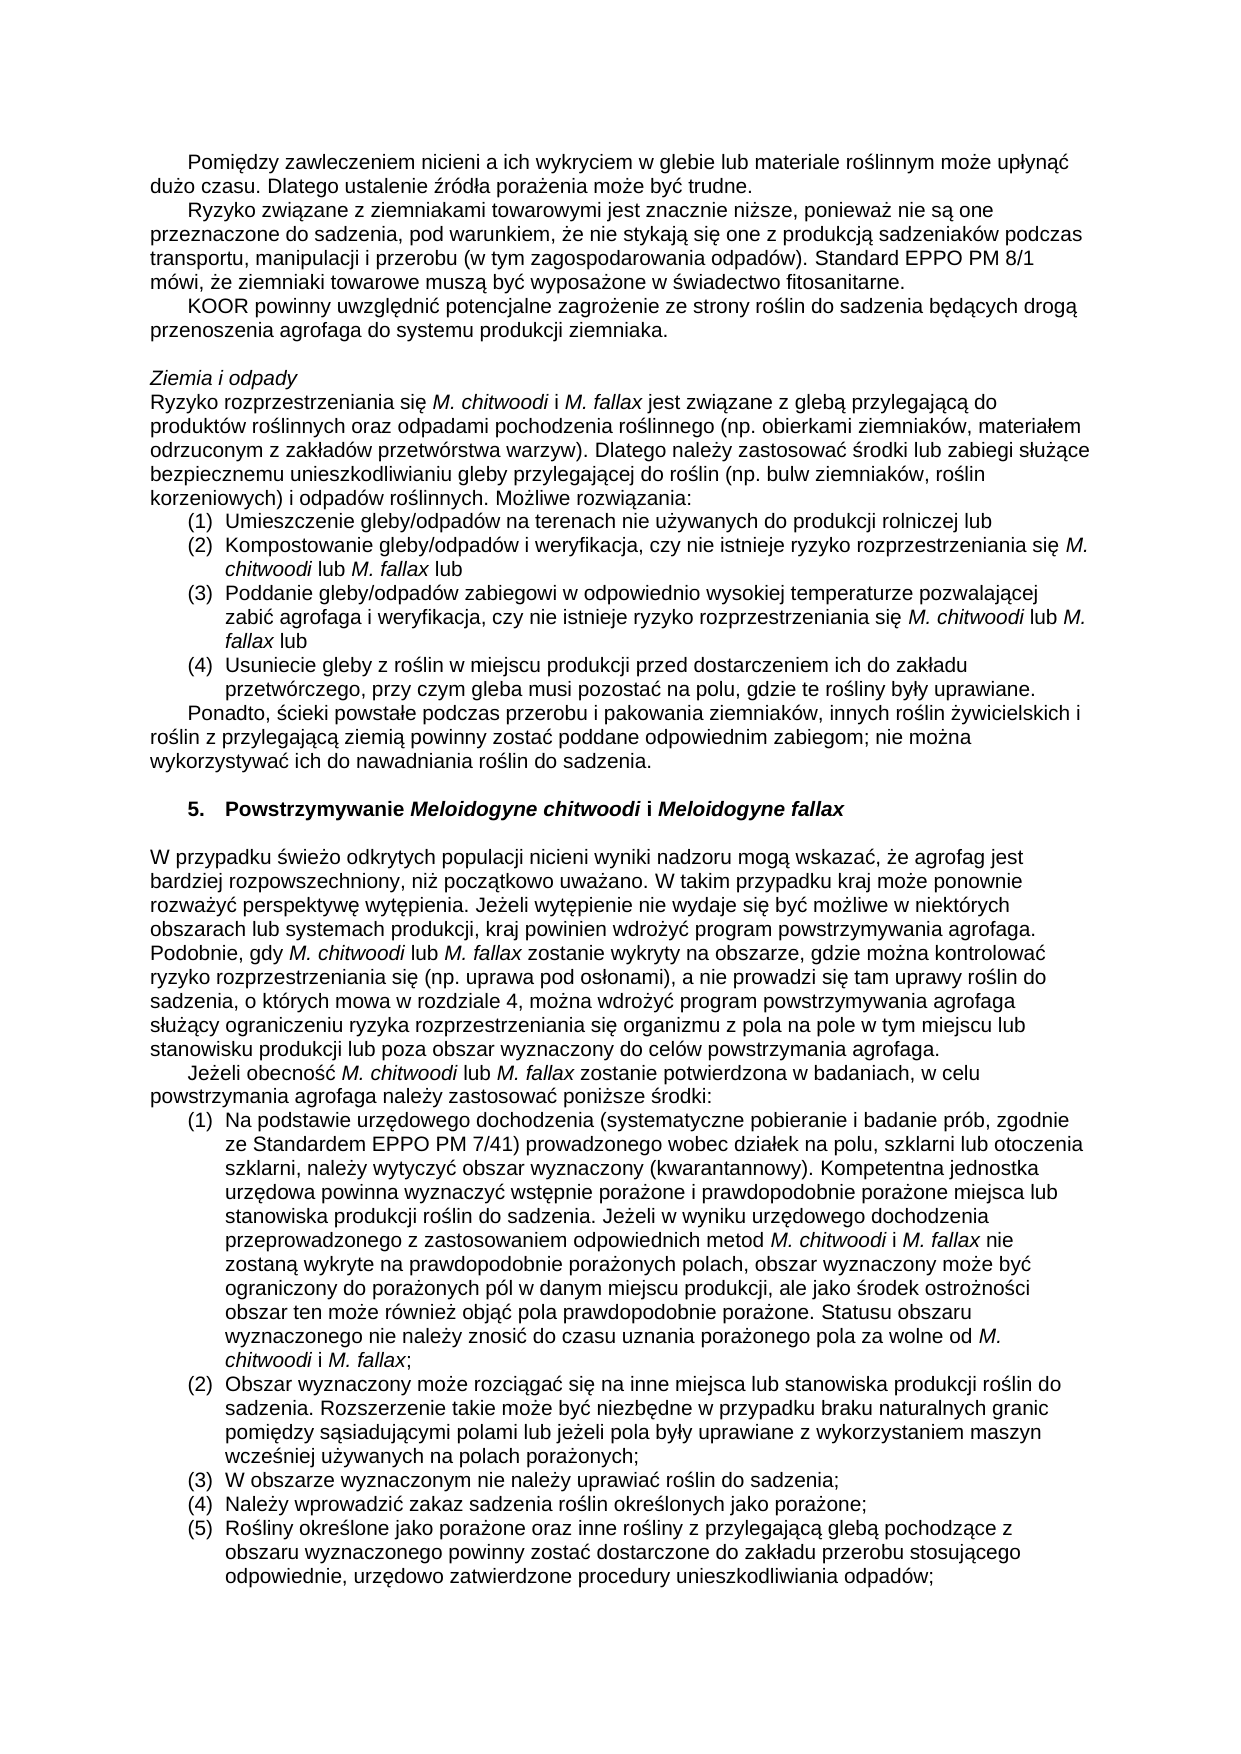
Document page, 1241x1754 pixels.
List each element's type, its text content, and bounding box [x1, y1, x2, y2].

text Ziemia i odpady [150, 366, 1090, 389]
list Rośliny określone jako porażone oraz inne rośliny z przylegającą glebą pochodzące z obszaru wyznaczonego powinny zostać dostarczone do zakładu przerobu stosującego odpowiednie, urzędowo zatwierdzone procedury unieszkodliwiania odpadów; [187, 1516, 1090, 1587]
text KOOR powinny uwzględnić potencjalne zagrożenie ze strony roślin do sadzenia będących drogą przenoszenia agrofaga do systemu produkcji ziemniaka. [150, 294, 1090, 342]
list Umieszczenie gleby/odpadów na terenach nie używanych do produkcji rolniczej lub [187, 509, 1090, 533]
text Ryzyko związane z ziemniakami towarowymi jest znacznie niższe, ponieważ nie są one przeznaczone do sadzenia, pod warunkiem, że nie stykają się one z produkcją sadzeniaków podczas transportu, manipulacji i przerobu (w tym zagospodarowania odpadów). Standard EPPO PM 8/1 mówi, że ziemniaki towarowe muszą być wyposażone w świadectwo fitosanitarne. [150, 198, 1090, 294]
list Usuniecie gleby z roślin w miejscu produkcji przed dostarczeniem ich do zakładu przetwórczego, przy czym gleba musi pozostać na polu, gdzie te rośliny były uprawiane. [187, 653, 1090, 701]
list Na podstawie urzędowego dochodzenia (systematyczne pobieranie i badanie prób, zgodnie ze Standardem EPPO PM 7/41) prowadzonego wobec działek na polu, szklarni lub otoczenia szklarni, należy wytyczyć obszar wyznaczony (kwarantannowy). Kompetentna jednostka urzędowa powinna wyznaczyć wstępnie porażone i prawdopodobnie porażone miejsca lub stanowiska produkcji roślin do sadzenia. Jeżeli w wyniku urzędowego dochodzenia przeprowadzonego z zastosowaniem odpowiednich metod M. chitwoodi i M. fallax nie zostaną wykryte na prawdopodobnie porażonych polach, obszar wyznaczony może być ograniczony do porażonych pól w danym miejscu produkcji, ale jako środek ostrożności obszar ten może również objąć pola prawdopodobnie porażone. Statusu obszaru wyznaczonego nie należy znosić do czasu uznania porażonego pola za wolne od M. chitwoodi i M. fallax; [187, 1108, 1090, 1372]
text W przypadku świeżo odkrytych populacji nicieni wyniki nadzoru mogą wskazać, że agrofag jest bardziej rozpowszechniony, niż początkowo uważano. W takim przypadku kraj może ponownie rozważyć perspektywę wytępienia. Jeżeli wytępienie nie wydaje się być możliwe w niektórych obszarach lub systemach produkcji, kraj powinien wdrożyć program powstrzymywania agrofaga. Podobnie, gdy M. chitwoodi lub M. fallax zostanie wykryty na obszarze, gdzie można kontrolować ryzyko rozprzestrzeniania się (np. uprawa pod osłonami), a nie prowadzi się tam uprawy roślin do sadzenia, o których mowa w rozdziale 4, można wdrożyć program powstrzymywania agrofaga służący ograniczeniu ryzyka rozprzestrzeniania się organizmu z pola na pole w tym miejscu lub stanowisku produkcji lub poza obszar wyznaczony do celów powstrzymania agrofaga. [150, 845, 1090, 1060]
list Powstrzymywanie Meloidogyne chitwoodi i Meloidogyne fallax [187, 797, 1090, 821]
list Należy wprowadzić zakaz sadzenia roślin określonych jako porażone; [187, 1492, 1090, 1516]
text Pomiędzy zawleczeniem nicieni a ich wykryciem w glebie lub materiale roślinnym może upłynąć dużo czasu. Dlatego ustalenie źródła porażenia może być trudne. [150, 150, 1090, 198]
text Jeżeli obecność M. chitwoodi lub M. fallax zostanie potwierdzona w badaniach, w celu powstrzymania agrofaga należy zastosować poniższe środki: [150, 1060, 1090, 1108]
list W obszarze wyznaczonym nie należy uprawiać roślin do sadzenia; [187, 1468, 1090, 1492]
text Ryzyko rozprzestrzeniania się M. chitwoodi i M. fallax jest związane z glebą przylegającą do produktów roślinnych oraz odpadami pochodzenia roślinnego (np. obierkami ziemniaków, materiałem odrzuconym z zakładów przetwórstwa warzyw). Dlatego należy zastosować środki lub zabiegi służące bezpiecznemu unieszkodliwianiu gleby przylegającej do roślin (np. bulw ziemniaków, roślin korzeniowych) i odpadów roślinnych. Możliwe rozwiązania: [150, 389, 1090, 509]
list Poddanie gleby/odpadów zabiegowi w odpowiednio wysokiej temperaturze pozwalającej zabić agrofaga i weryfikacja, czy nie istnieje ryzyko rozprzestrzeniania się M. chitwoodi lub M. fallax lub [187, 581, 1090, 653]
list Kompostowanie gleby/odpadów i weryfikacja, czy nie istnieje ryzyko rozprzestrzeniania się M. chitwoodi lub M. fallax lub [187, 533, 1090, 581]
list Obszar wyznaczony może rozciągać się na inne miejsca lub stanowiska produkcji roślin do sadzenia. Rozszerzenie takie może być niezbędne w przypadku braku naturalnych granic pomiędzy sąsiadującymi polami lub jeżeli pola były uprawiane z wykorzystaniem maszyn wcześniej używanych na polach porażonych; [187, 1372, 1090, 1468]
text Ponadto, ścieki powstałe podczas przerobu i pakowania ziemniaków, innych roślin żywicielskich i roślin z przylegającą ziemią powinny zostać poddane odpowiednim zabiegom; nie można wykorzystywać ich do nawadniania roślin do sadzenia. [150, 701, 1090, 773]
